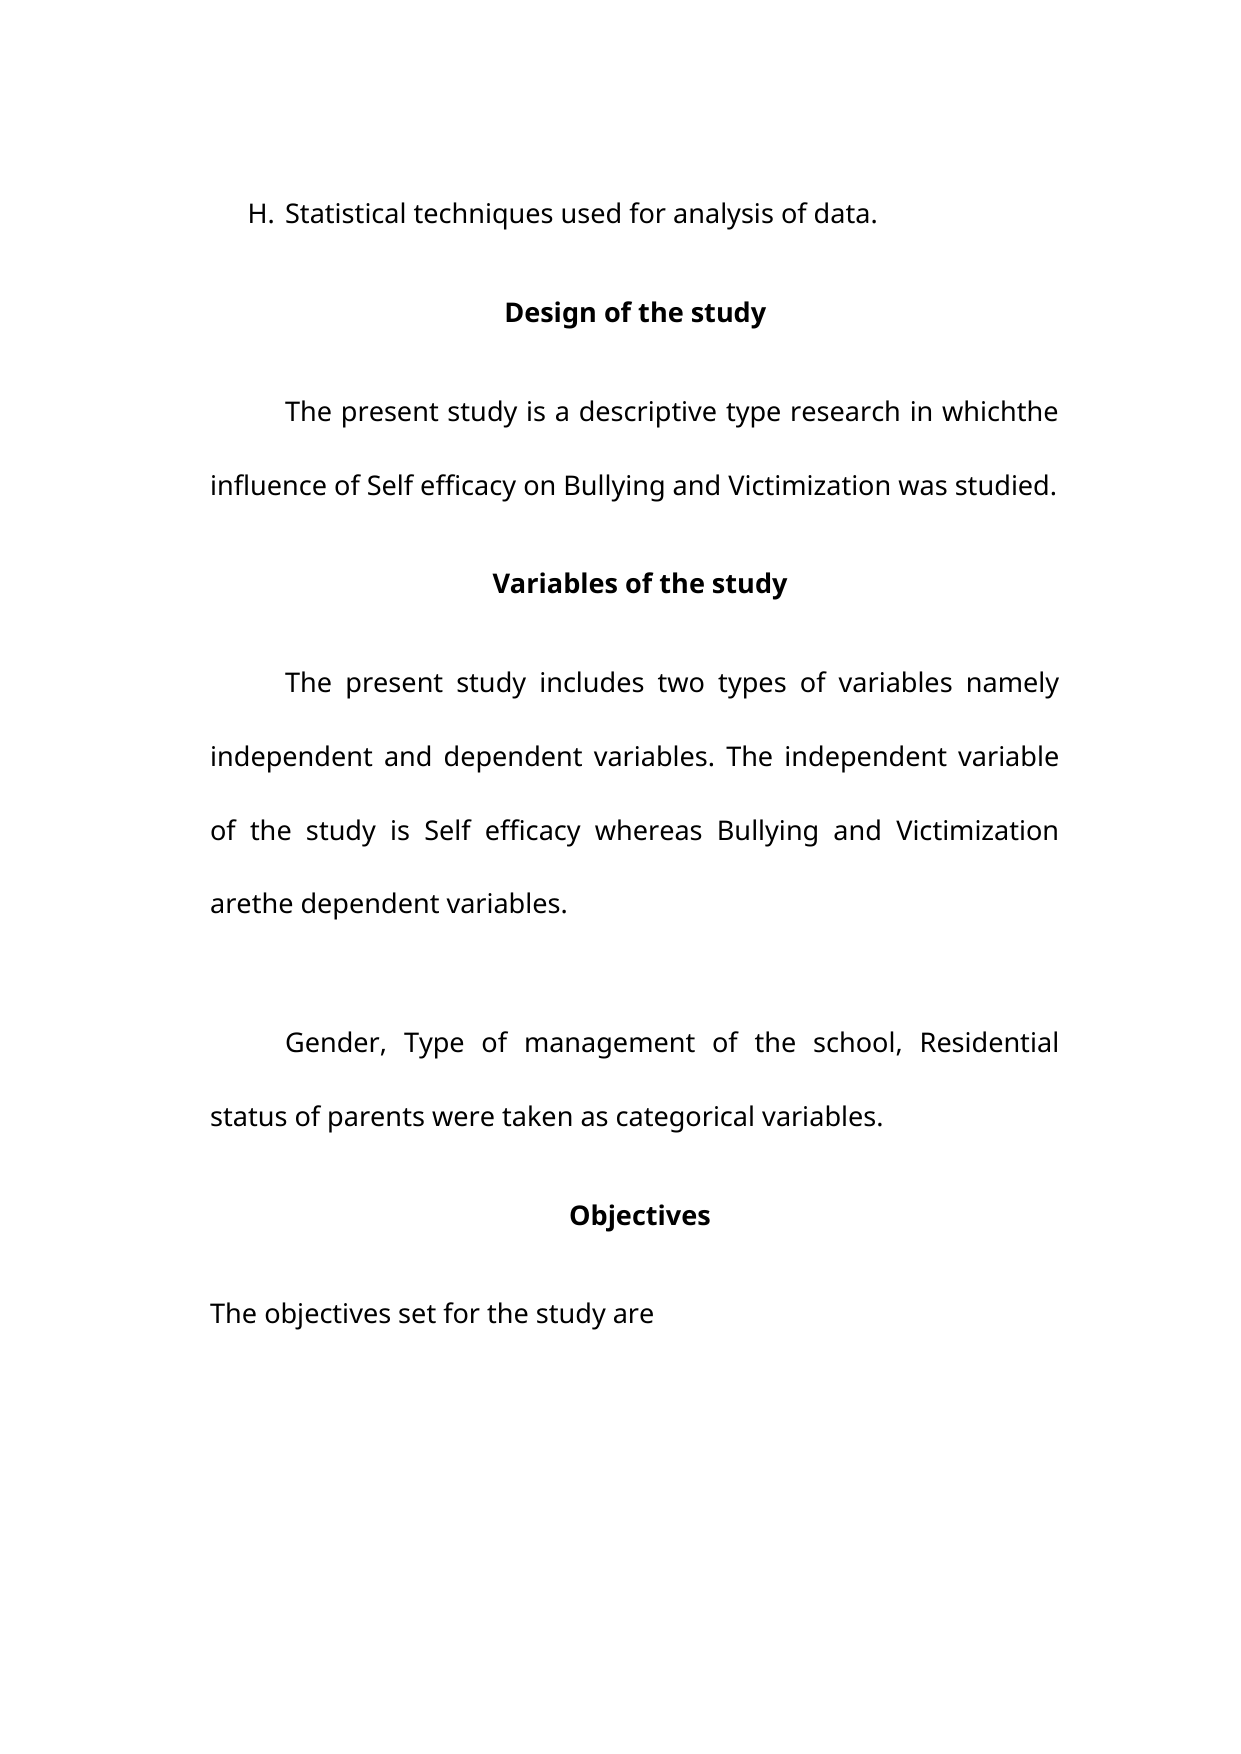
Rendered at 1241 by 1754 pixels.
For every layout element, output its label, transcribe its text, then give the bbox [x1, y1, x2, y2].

text Variables of the study [219, 565, 1060, 602]
list The present study includes two types of variables namely independent and dependent variables. The independent variable of the study is Self efficacy whereas Bullying and Victimization arethe dependent variables. [210, 664, 1060, 922]
text Objectives [219, 1196, 1060, 1233]
text Design of the study [210, 294, 1060, 331]
text The present study is a descriptive type research in whichthe influence of Self efficacy on Bullying and Victimization was studied. [210, 392, 1060, 503]
list Statistical techniques used for analysis of data. [247, 195, 1060, 232]
text The objectives set for the study are [210, 1295, 1060, 1332]
list Gender, Type of management of the school, Residential status of parents were taken as categorical variables. [210, 1024, 1060, 1134]
